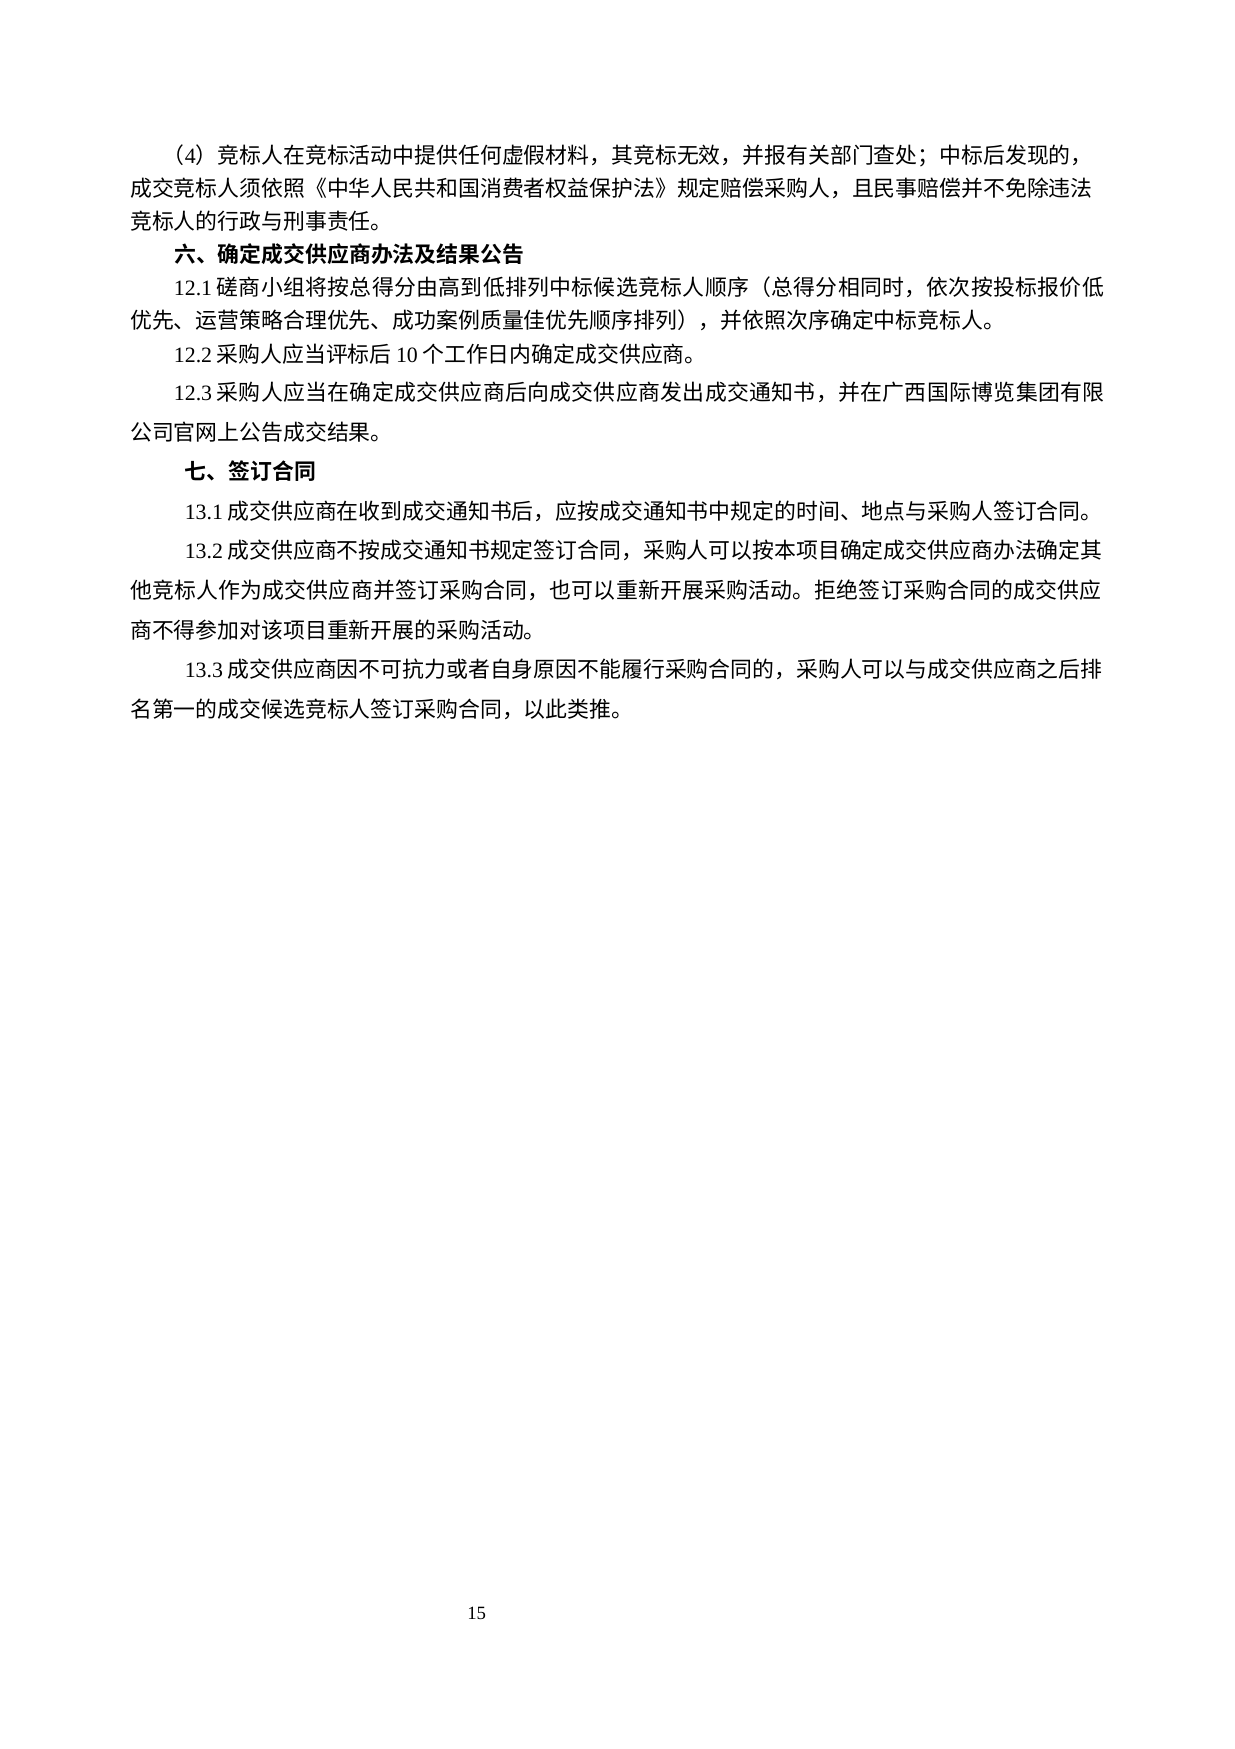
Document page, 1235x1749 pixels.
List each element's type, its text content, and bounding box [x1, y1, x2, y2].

list 12.3采购人应当在确定成交供应商后向成交供应商发出成交通知书，并在广西国际博览集团有限公司官网上公告成交结果。 [130, 369, 1104, 448]
text 13.1成交供应商在收到成交通知书后，应按成交通知书中规定的时间、地点与采购人签订合同。 [174, 488, 1104, 527]
text 12.1磋商小组将按总得分由高到低排列中标候选竞标人顺序（总得分相同时，依次按投标报价低优先、运营策略合理优先、成功案例质量佳优先顺序排列），并依照次序确定中标竞标人。 [130, 269, 1104, 336]
text 13.3成交供应商因不可抗力或者自身原因不能履行采购合同的，采购人可以与成交供应商之后排名第一的成交候选竞标人签订采购合同，以此类推。 [130, 646, 1104, 725]
text 六、确定成交供应商办法及结果公告 [130, 236, 1104, 269]
text 12.2采购人应当评标后10个工作日内确定成交供应商。 [130, 336, 1104, 369]
text 13.2成交供应商不按成交通知书规定签订合同，采购人可以按本项目确定成交供应商办法确定其他竞标人作为成交供应商并签订采购合同，也可以重新开展采购活动。拒绝签订采购合同的成交供应商不得参加对该项目重新开展的采购活动。 [130, 527, 1104, 646]
text 七、签订合同 [174, 448, 1104, 488]
text （4）竞标人在竞标活动中提供任何虚假材料，其竞标无效，并报有关部门查处；中标后发现的，成交竞标人须依照《中华人民共和国消费者权益保护法》规定赔偿采购人，且民事赔偿并不免除违法竞标人的行政与刑事责任。 [130, 137, 1104, 236]
